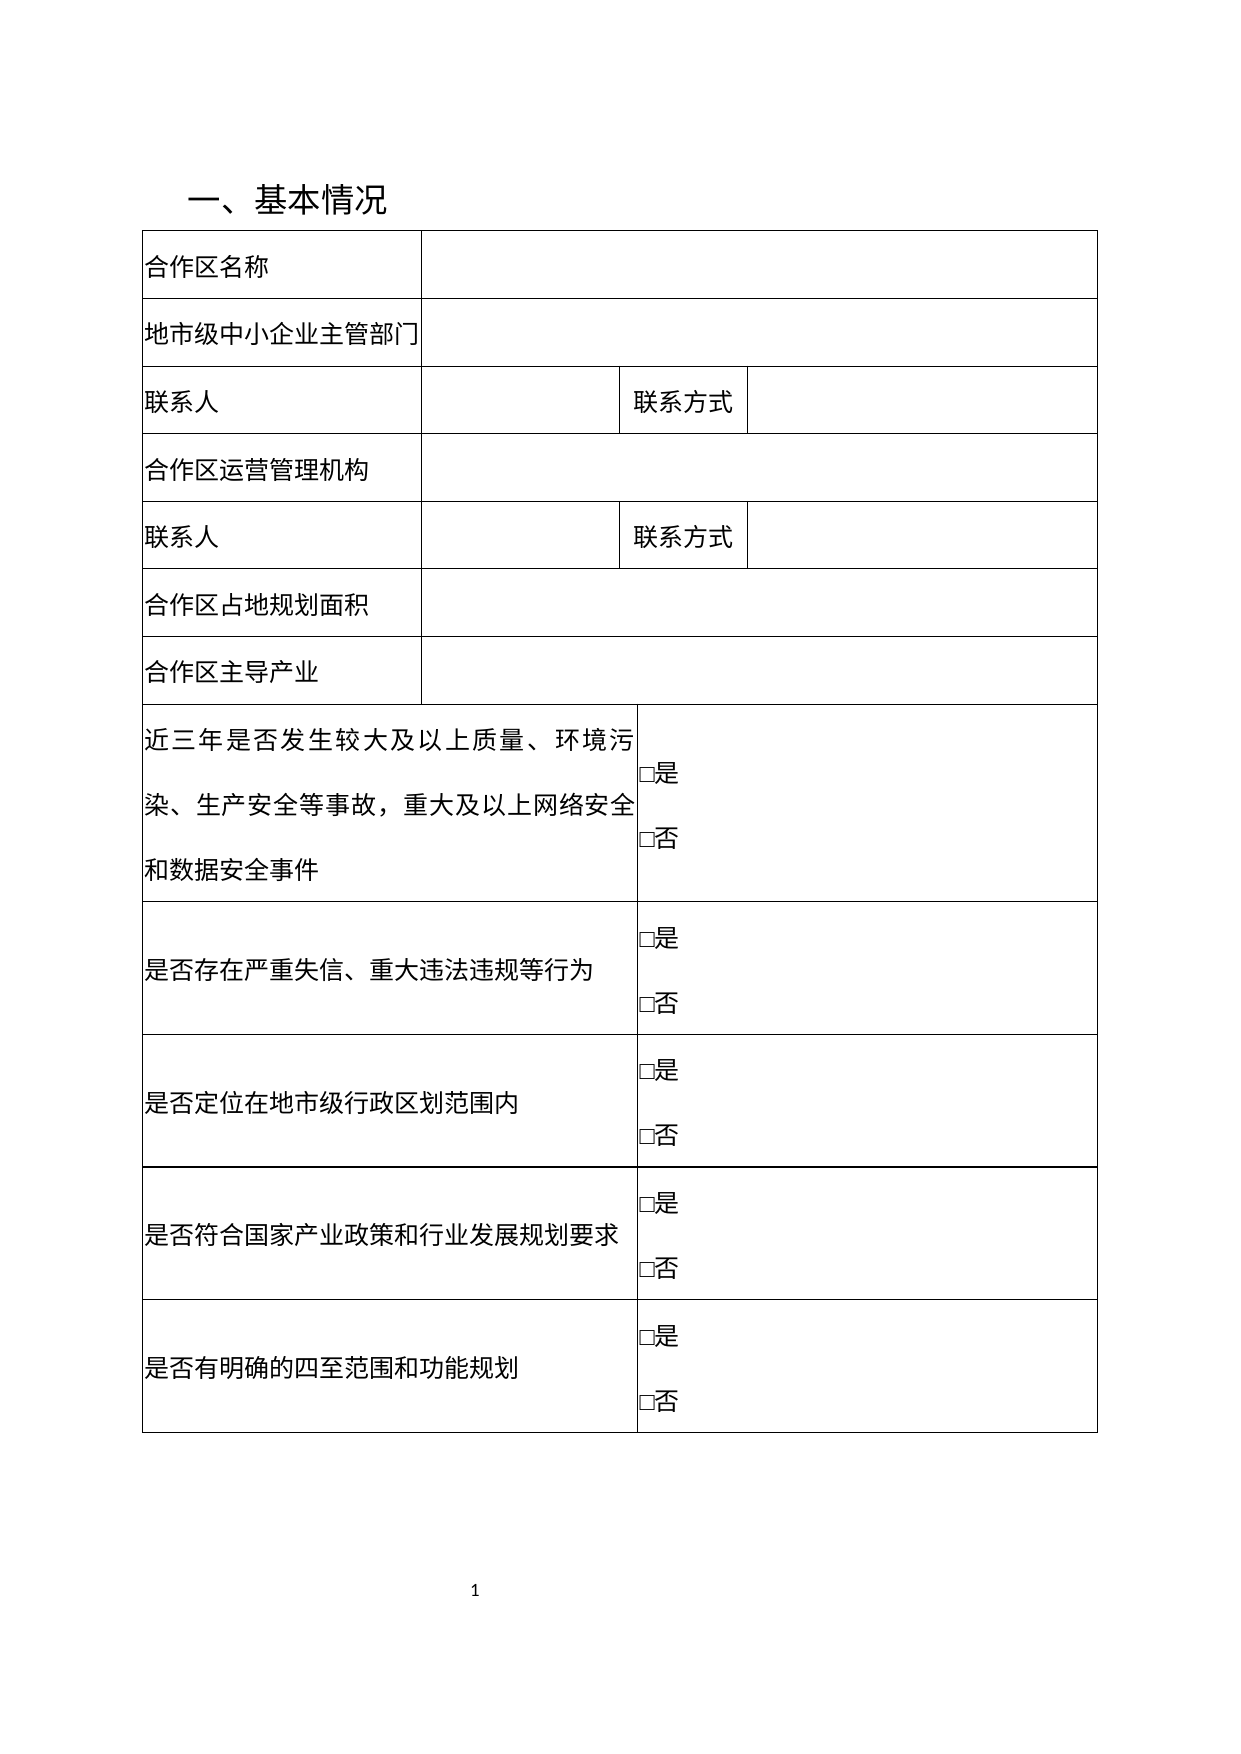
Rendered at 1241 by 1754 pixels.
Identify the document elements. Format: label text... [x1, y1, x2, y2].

table_cell 联系人 [143, 367, 421, 433]
table_header 合作区名称 [143, 231, 421, 298]
table_cell □是 □否 [638, 1300, 1097, 1432]
table_cell [422, 434, 1097, 501]
table_cell 联系人 [143, 502, 421, 568]
table_cell □是 □否 [638, 1168, 1097, 1299]
table_cell [422, 637, 1097, 703]
table_cell 是否符合国家产业政策和行业发展规划要求 [143, 1168, 637, 1299]
table_cell [422, 502, 619, 568]
table_cell [748, 367, 1097, 433]
text 一、基本情况 [187, 165, 1053, 230]
table_cell 地市级中小企业主管部门 [143, 299, 421, 366]
table_cell 合作区主导产业 [143, 637, 421, 703]
table_cell 近三年是否发生较大及以上质量、环境污染、生产安全等事故，重大及以上网络安全和数据安全事件 [143, 705, 637, 901]
table_cell [422, 299, 1097, 366]
table_cell 联系方式 [620, 367, 747, 433]
table_cell 是否有明确的四至范围和功能规划 [143, 1300, 637, 1432]
table_cell [422, 367, 619, 433]
table_cell □是 □否 [638, 705, 1097, 901]
table_cell 合作区运营管理机构 [143, 434, 421, 501]
table_header [422, 231, 1097, 298]
table_cell □是 □否 [638, 1035, 1097, 1166]
table_cell [748, 502, 1097, 568]
table_cell 是否存在严重失信、重大违法违规等行为 [143, 902, 637, 1034]
table_cell [422, 569, 1097, 636]
table_cell 合作区占地规划面积 [143, 569, 421, 636]
table_cell 联系方式 [620, 502, 747, 568]
table_cell □是 □否 [638, 902, 1097, 1034]
table_cell 是否定位在地市级行政区划范围内 [143, 1035, 637, 1166]
